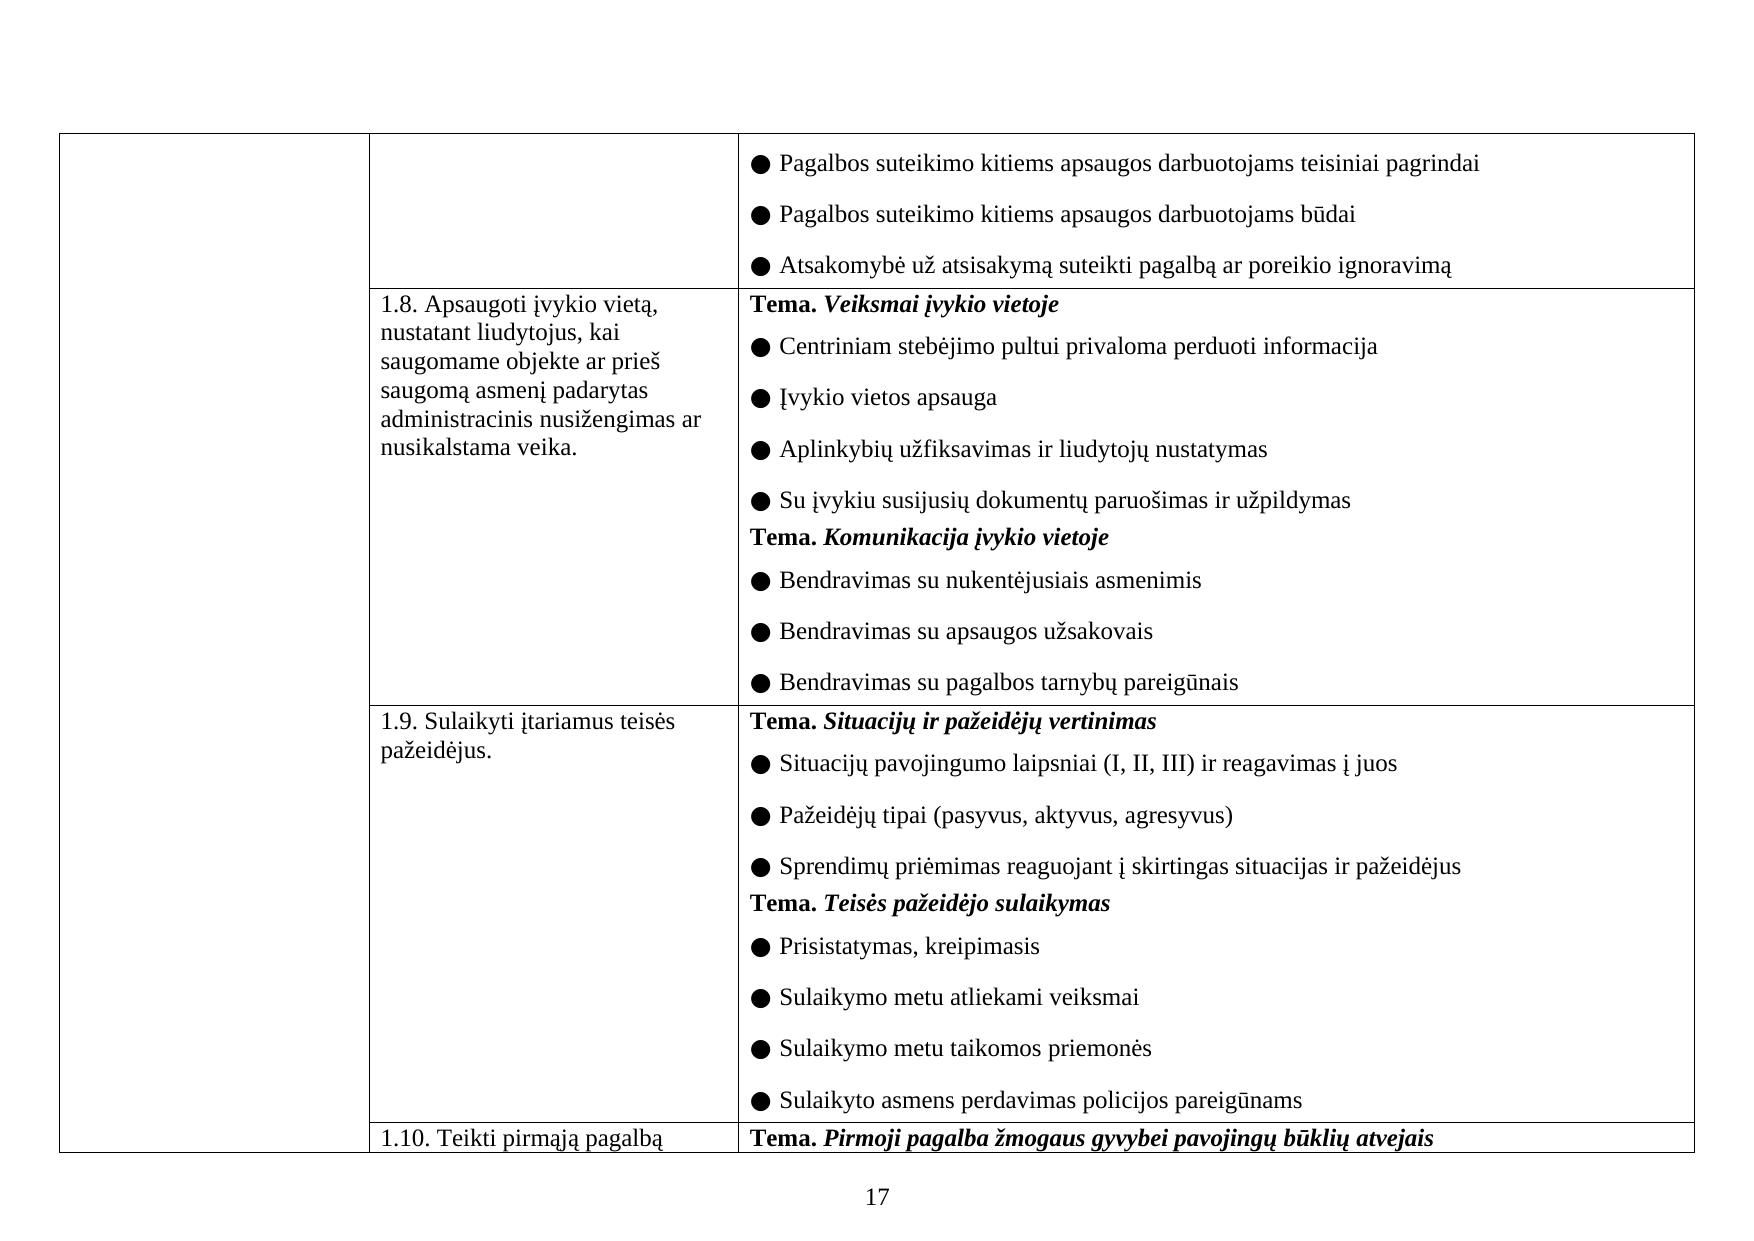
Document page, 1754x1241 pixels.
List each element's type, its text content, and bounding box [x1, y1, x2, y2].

table_cell 1.9. Sulaikyti įtariamus teisės pažeidėjus. [370, 706, 738, 1122]
table_cell Tema. Veiksmai įvykio vietoje Centriniam stebėjimo pultui privaloma perduoti informacija Įvykio vietos apsauga Aplinkybių užfiksavimas ir liudytojų nustatymas Su įvykiu susijusių dokumentų paruošimas ir užpildymas Tema. Komunikacija įvykio vietoje Bendravimas su nukentėjusiais asmenimis Bendravimas su apsaugos užsakovais Bendravimas su pagalbos tarnybų pareigūnais [739, 289, 1694, 705]
table_cell Tema. Situacijų ir pažeidėjų vertinimas Situacijų pavojingumo laipsniai (I, II, III) ir reagavimas į juos Pažeidėjų tipai (pasyvus, aktyvus, agresyvus) Sprendimų priėmimas reaguojant į skirtingas situacijas ir pažeidėjus Tema. Teisės pažeidėjo sulaikymas Prisistatymas, kreipimasis Sulaikymo metu atliekami veiksmai Sulaikymo metu taikomos priemonės Sulaikyto asmens perdavimas policijos pareigūnams [739, 706, 1694, 1122]
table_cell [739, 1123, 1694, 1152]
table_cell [370, 134, 738, 288]
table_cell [739, 134, 1694, 288]
table_cell 1.8. Apsaugoti įvykio vietą, nustatant liudytojus, kai saugomame objekte ar prieš saugomą asmenį padarytas administracinis nusižengimas ar nusikalstama veika. [370, 289, 738, 705]
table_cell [370, 1123, 738, 1152]
